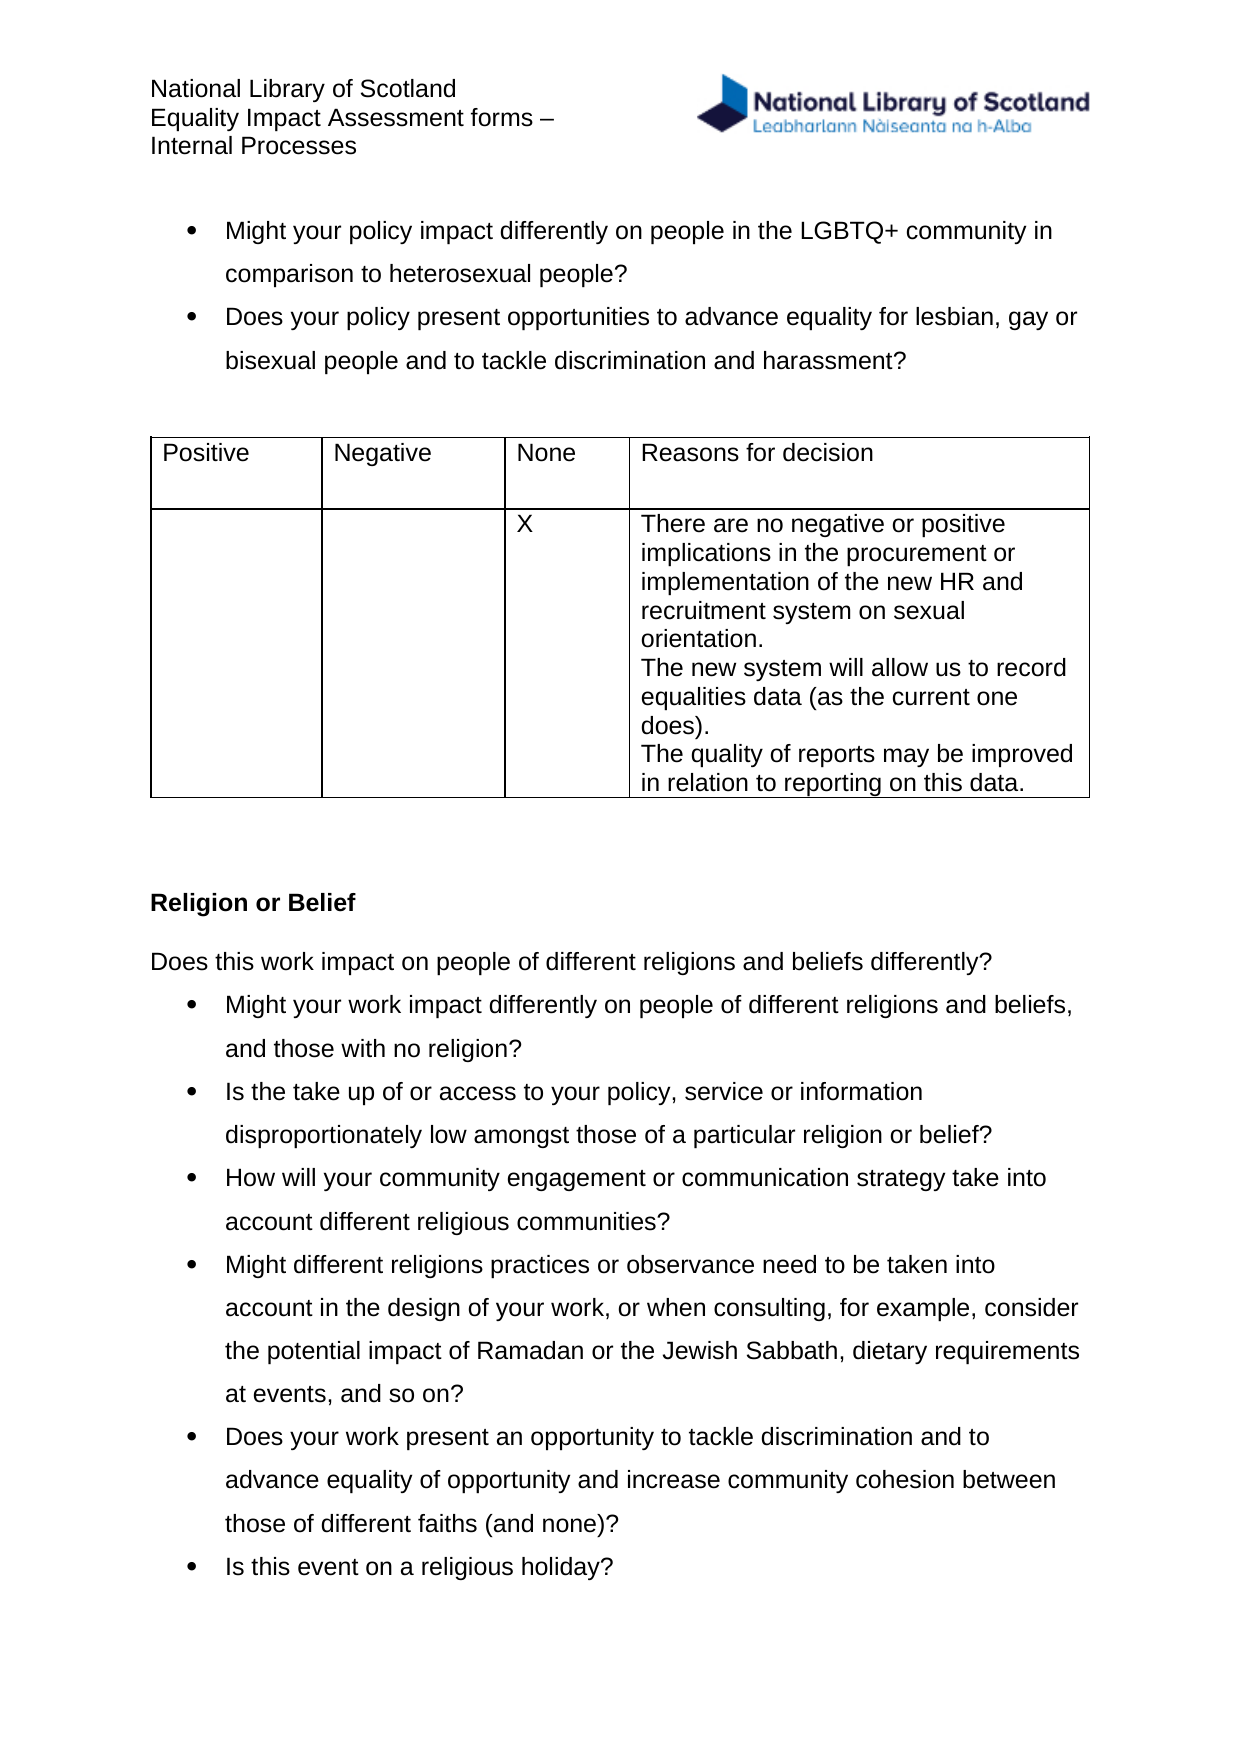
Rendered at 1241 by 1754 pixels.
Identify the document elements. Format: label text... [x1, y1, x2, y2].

list Does your policy present opportunities to advance equality for lesbian, gay or bisexual people and to tackle discrimination and harassment? [187, 302, 1090, 374]
subtitle Religion or Belief [150, 888, 1090, 916]
list Does your work present an opportunity to tackle discrimination and to advance equality of opportunity and increase community cohesion between those of different faiths (and none)? [187, 1422, 1090, 1537]
table_header Negative [323, 438, 504, 508]
text Does this work impact on people of different religions and beliefs differently? [150, 947, 1090, 976]
list How will your community engagement or communication strategy take into account different religious communities? [187, 1163, 1090, 1235]
table_cell X [506, 510, 629, 797]
table_cell [323, 510, 504, 797]
list Might your policy impact differently on people in the LGBTQ+ community in comparison to heterosexual people? [187, 216, 1090, 288]
list Is the take up of or access to your policy, service or information disproportionately low amongst those of a particular religion or belief? [187, 1077, 1090, 1149]
list Might your work impact differently on people of different religions and beliefs, and those with no religion? [187, 991, 1090, 1062]
picture [696, 73, 1091, 134]
list Might different religions practices or observance need to be taken into account in the design of your work, or when consulting, for example, consider the potential impact of Ramadan or the Jewish Sabbath, dietary requirements at events, and so on? [187, 1249, 1090, 1408]
table_header Positive [152, 438, 321, 508]
table_header None [506, 438, 629, 508]
table_cell There are no negative or positive implications in the procurement or implementation of the new HR and recruitment system on sexual orientation. The new system will allow us to record equalities data (as the current one does). The quality of reports may be improved in relation to reporting on this data. [630, 510, 1089, 797]
table_header Reasons for decision [630, 438, 1089, 508]
list Is this event on a religious holiday? [187, 1552, 1090, 1581]
table_cell [152, 510, 321, 797]
